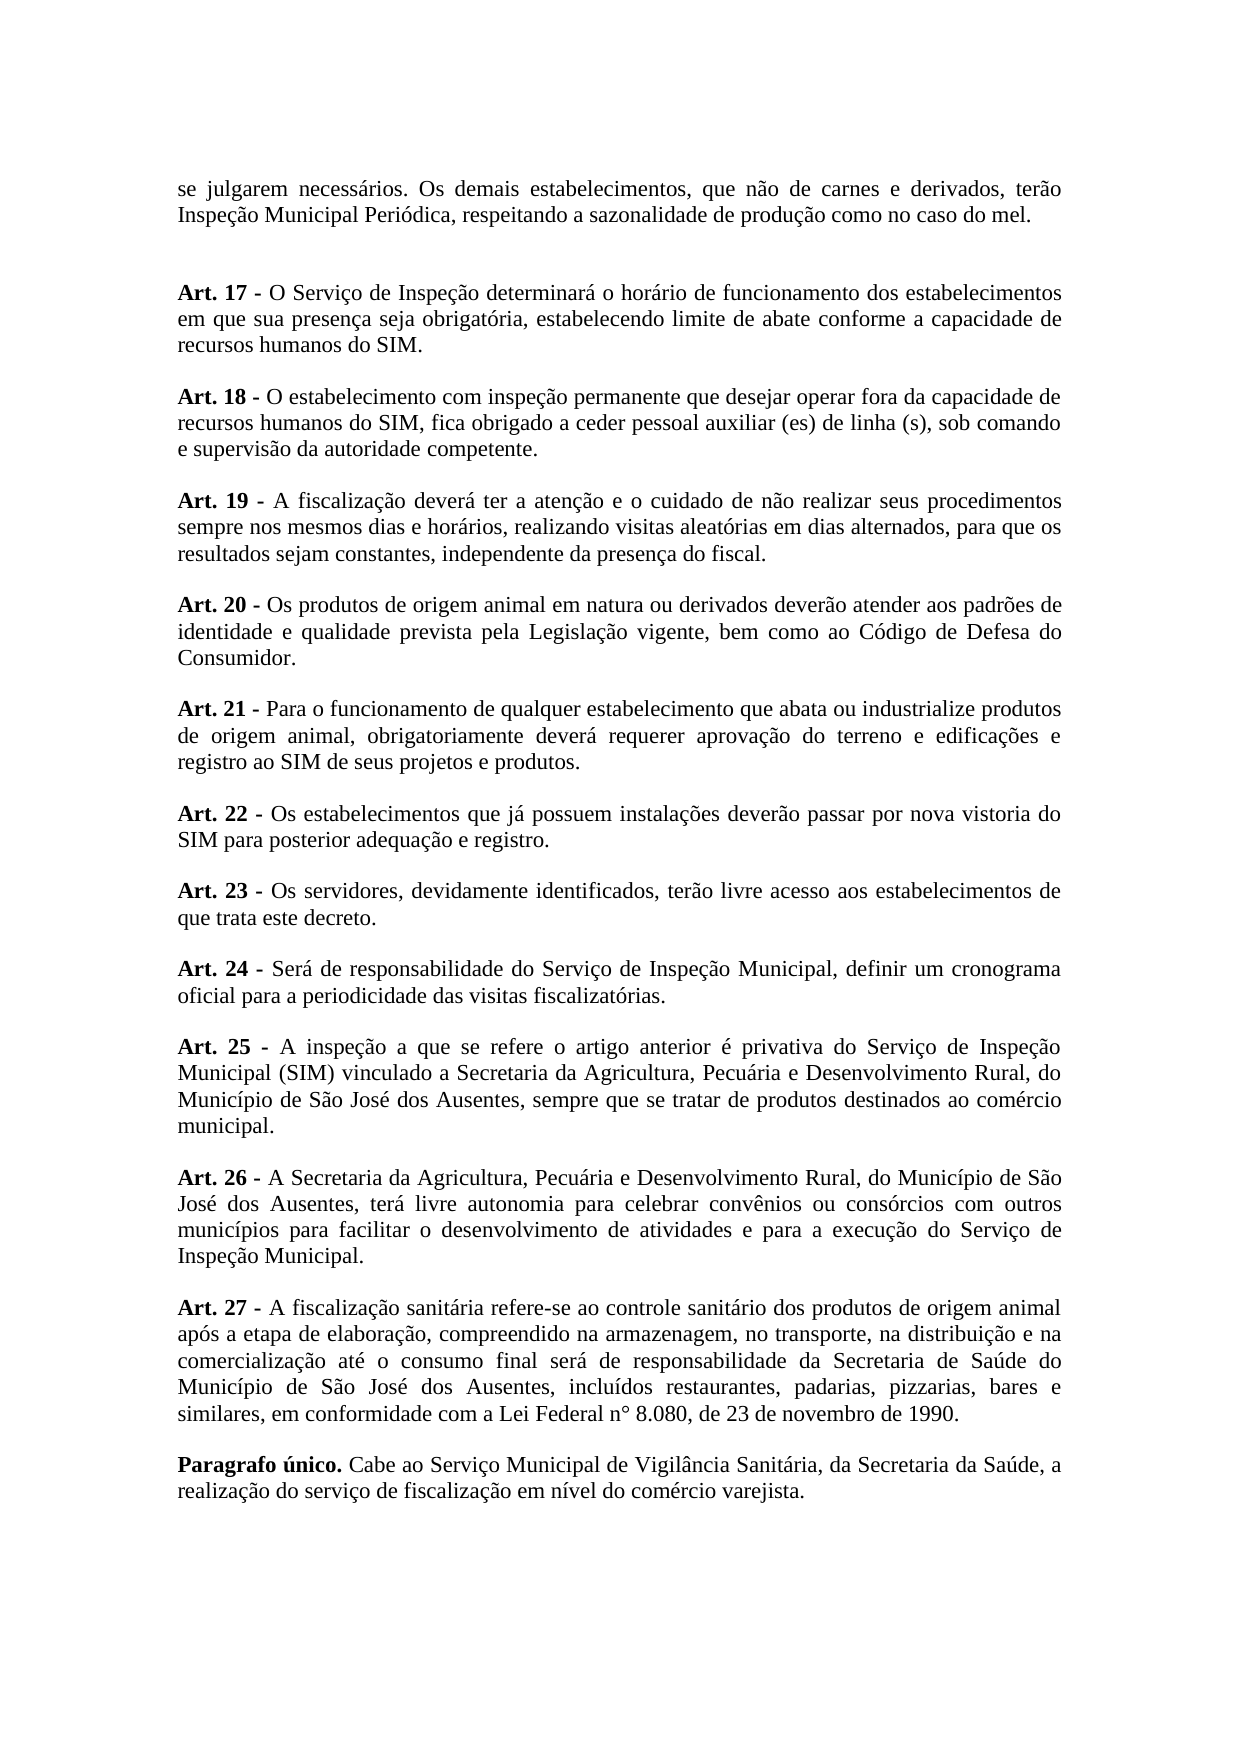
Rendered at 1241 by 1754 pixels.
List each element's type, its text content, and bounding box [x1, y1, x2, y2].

text Art. 23 - Os servidores, devidamente identificados, terão livre acesso aos estabelecimentos de que trata este decreto. [177, 877, 1063, 930]
text Paragrafo único. Cabe ao Serviço Municipal de Vigilância Sanitária, da Secretaria da Saúde, a realização do serviço de fiscalização em nível do comércio varejista. [177, 1451, 1063, 1504]
text Art. 19 - A fiscalização deverá ter a atenção e o cuidado de não realizar seus procedimentos sempre nos mesmos dias e horários, realizando visitas aleatórias em dias alternados, para que os resultados sejam constantes, independente da presença do fiscal. [177, 487, 1063, 566]
text Art. 17 - O Serviço de Inspeção determinará o horário de funcionamento dos estabelecimentos em que sua presença seja obrigatória, estabelecendo limite de abate conforme a capacidade de recursos humanos do SIM. [177, 279, 1064, 358]
text Art. 21 - Para o funcionamento de qualquer estabelecimento que abata ou industrialize produtos de origem animal, obrigatoriamente deverá requerer aprovação do terreno e edificações e registro ao SIM de seus projetos e produtos. [177, 695, 1063, 774]
text Art. 25 - A inspeção a que se refere o artigo anterior é privativa do Serviço de Inspeção Municipal (SIM) vinculado a Secretaria da Agricultura, Pecuária e Desenvolvimento Rural, do Município de São José dos Ausentes, sempre que se tratar de produtos destinados ao comércio municipal. [177, 1033, 1063, 1138]
text Art. 20 - Os produtos de origem animal em natura ou derivados deverão atender aos padrões de identidade e qualidade prevista pela Legislação vigente, bem como ao Código de Defesa do Consumidor. [177, 591, 1063, 670]
text Art. 26 - A Secretaria da Agricultura, Pecuária e Desenvolvimento Rural, do Município de São José dos Ausentes, terá livre autonomia para celebrar convênios ou consórcios com outros municípios para facilitar o desenvolvimento de atividades e para a execução do Serviço de Inspeção Municipal. [177, 1163, 1063, 1269]
text Art. 18 - O estabelecimento com inspeção permanente que desejar operar fora da capacidade de recursos humanos do SIM, fica obrigado a ceder pessoal auxiliar (es) de linha (s), sob comando e supervisão da autoridade competente. [177, 383, 1063, 462]
text se julgarem necessários. Os demais estabelecimentos, que não de carnes e derivados, terão Inspeção Municipal Periódica, respeitando a sazonalidade de produção como no caso do mel. [177, 175, 1063, 227]
text Art. 27 - A fiscalização sanitária refere-se ao controle sanitário dos produtos de origem animal após a etapa de elaboração, compreendido na armazenagem, no transporte, na distribuição e na comercialização até o consumo final será de responsabilidade da Secretaria de Saúde do Município de São José dos Ausentes, incluídos restaurantes, padarias, pizzarias, bares e similares, em conformidade com a Lei Federal n° 8.080, de 23 de novembro de 1990. [177, 1294, 1063, 1426]
text Art. 24 - Será de responsabilidade do Serviço de Inspeção Municipal, definir um cronograma oficial para a periodicidade das visitas fiscalizatórias. [177, 955, 1063, 1008]
text Art. 22 - Os estabelecimentos que já possuem instalações deverão passar por nova vistoria do SIM para posterior adequação e registro. [177, 799, 1063, 852]
